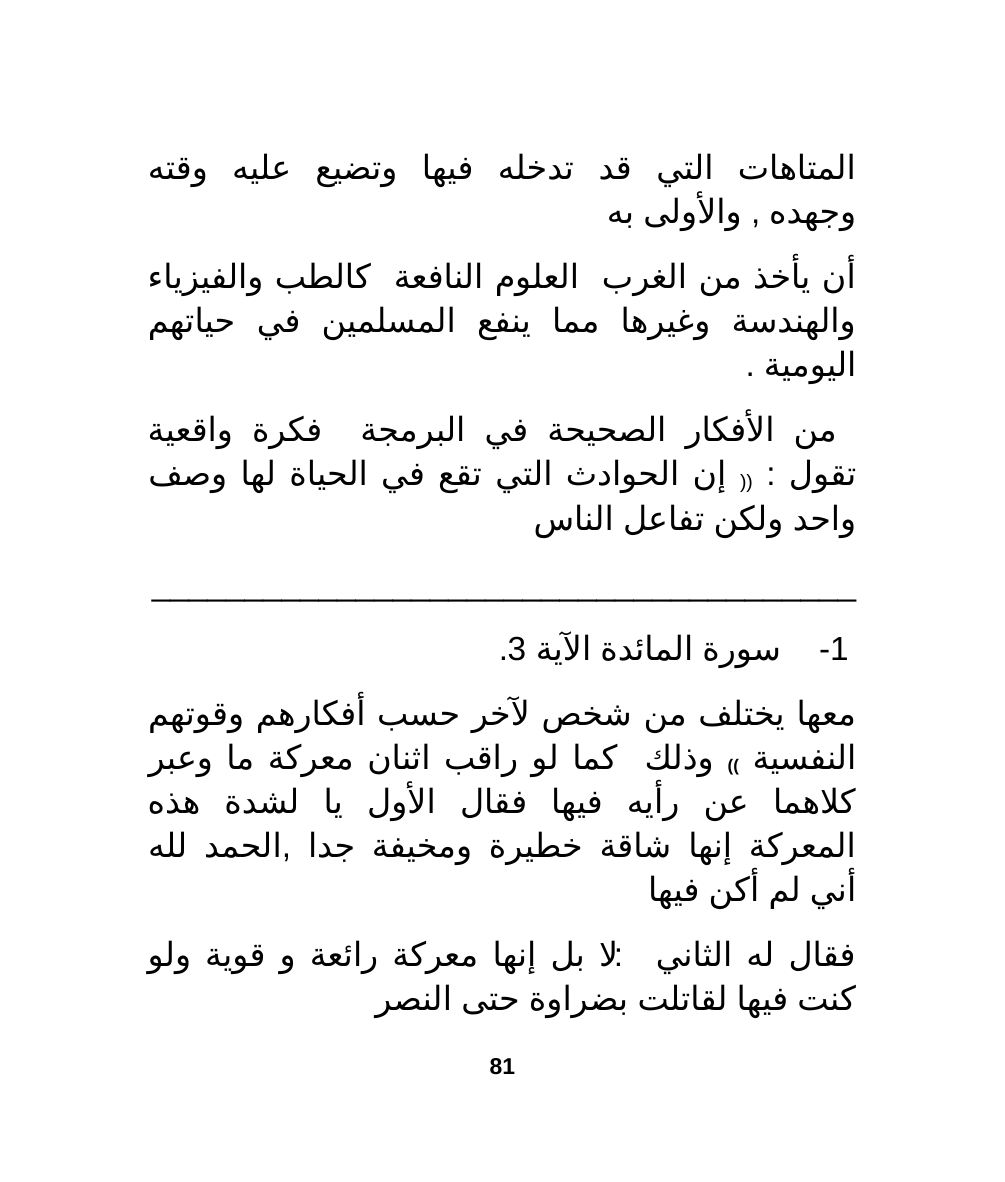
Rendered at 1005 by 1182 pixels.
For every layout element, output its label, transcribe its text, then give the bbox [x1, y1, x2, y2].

text معها يختلف من شخص لآخر حسب أفكارهم وقوتهم النفسية )) وذلك كما لو راقب اثنان معركة ما وعبر كلاهما عن رأيه فيها فقال الأول يا لشدة هذه المعركة إنها شاقة خطيرة ومخيفة جدا ,الحمد لله أني لم أكن فيها [148, 693, 856, 909]
text فقال له الثاني : لا بل إنها معركة رائعة و قوية ولو كنت فيها لقاتلت بضراوة حتى النصر [148, 935, 856, 1018]
text المتاهات التي قد تدخله فيها وتضيع عليه وقته وجهده , والأولى به [148, 148, 856, 230]
list سورة المائدة الآية 3. [148, 628, 819, 667]
text من الأفكار الصحيحة في البرمجة فكرة واقعية تقول : (( إن الحوادث التي تقع في الحياة لها وصف واحد ولكن تفاعل الناس [148, 410, 856, 537]
text أن يأخذ من الغرب العلوم النافعة كالطب والفيزياء والهندسة وغيرها مما ينفع المسلمين في حياتهم اليومية . [148, 257, 856, 384]
text ______________________________________ [148, 563, 856, 602]
